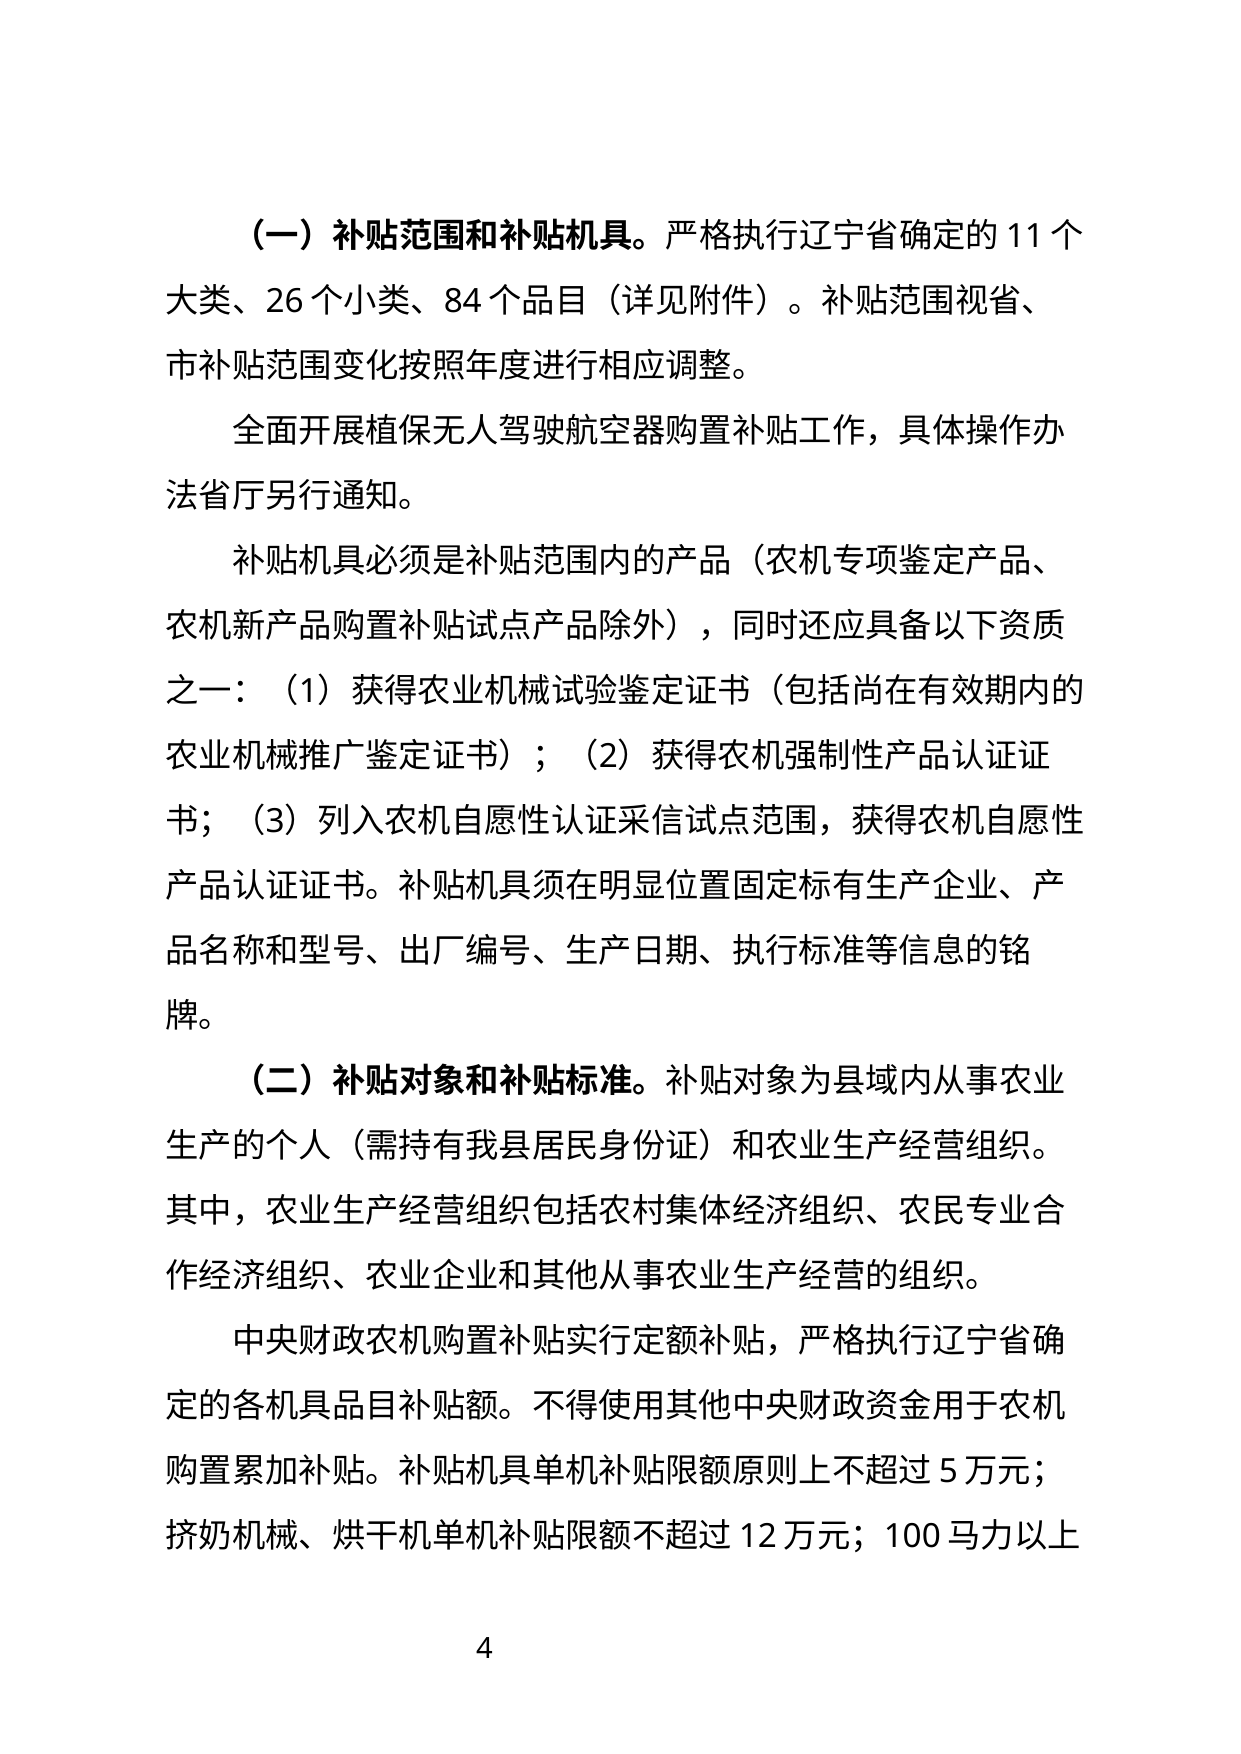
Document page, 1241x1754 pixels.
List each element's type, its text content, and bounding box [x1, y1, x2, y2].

text 补贴机具必须是补贴范围内的产品（农机专项鉴定产品、农机新产品购置补贴试点产品除外），同时还应具备以下资质之一：（1）获得农业机械试验鉴定证书（包括尚在有效期内的农业机械推广鉴定证书）；（2）获得农机强制性产品认证证书；（3）列入农机自愿性认证采信试点范围，获得农机自愿性产品认证证书。补贴机具须在明显位置固定标有生产企业、产品名称和型号、出厂编号、生产日期、执行标准等信息的铭牌。 [165, 526, 1087, 1046]
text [165, 1306, 1087, 1566]
text （一）补贴范围和补贴机具。严格执行辽宁省确定的11个大类、26个小类、84个品目（详见附件）。补贴范围视省、市补贴范围变化按照年度进行相应调整。 [165, 201, 1087, 396]
text 全面开展植保无人驾驶航空器购置补贴工作，具体操作办法省厅另行通知。 [165, 396, 1087, 526]
text （二）补贴对象和补贴标准。补贴对象为县域内从事农业生产的个人（需持有我县居民身份证）和农业生产经营组织。其中，农业生产经营组织包括农村集体经济组织、农民专业合作经济组织、农业企业和其他从事农业生产经营的组织。 [165, 1046, 1087, 1306]
